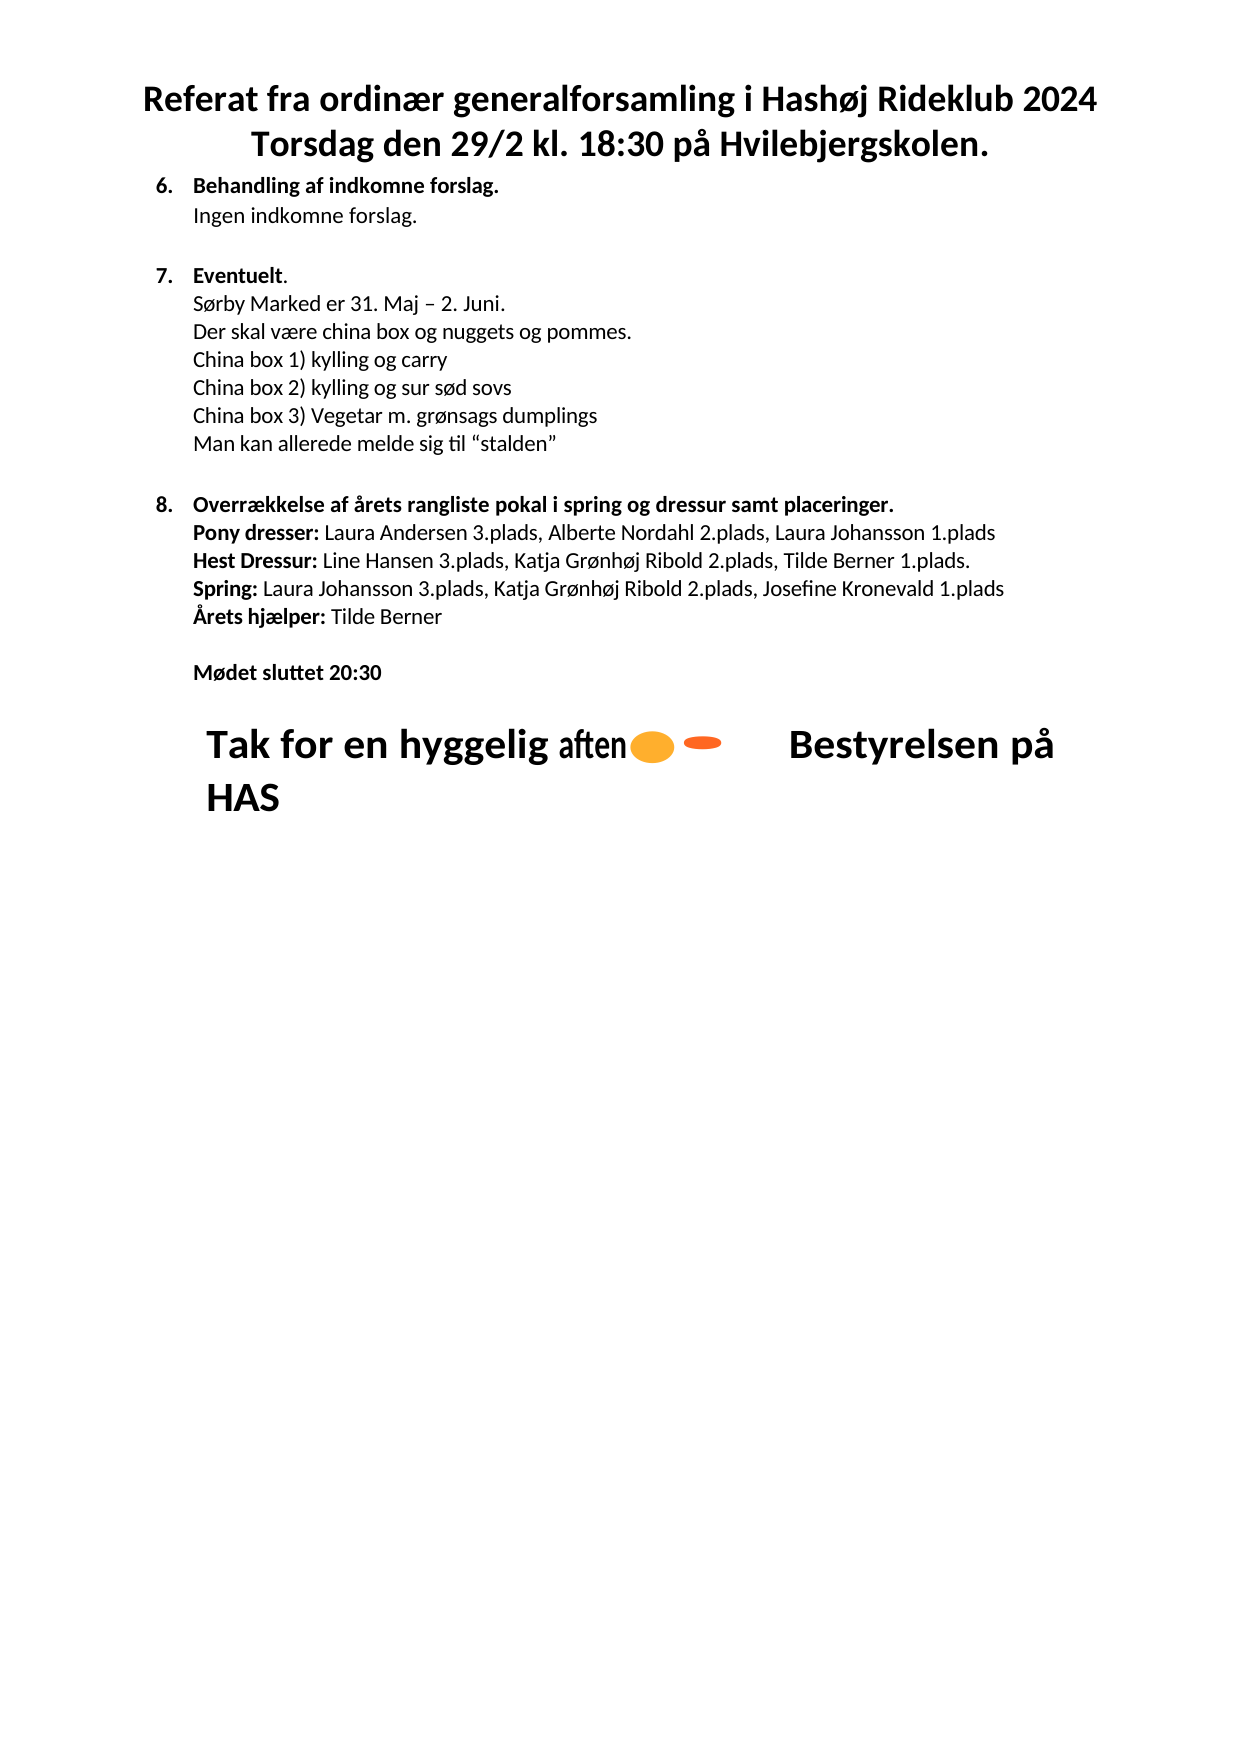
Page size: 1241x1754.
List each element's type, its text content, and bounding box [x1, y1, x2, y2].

subtitle China box 1) kylling og carry [193, 346, 1121, 373]
subtitle Behandling af indkomne forslag. [156, 171, 1121, 199]
text Tak for en hyggelig aften●• Bestyrelsen på HAS [206, 714, 1121, 822]
list Hest Dressur: Line Hansen 3.plads, Katja Grønhøj Ribold 2.plads, Tilde Berner 1.plads. [193, 546, 1121, 574]
subtitle Der skal være china box og nuggets og pommes. [193, 317, 1121, 346]
list Pony dresser: Laura Andersen 3.plads, Alberte Nordahl 2.plads, Laura Johansson 1.plads [193, 518, 1121, 546]
list Mødet sluttet 20:30 [193, 658, 1121, 686]
subtitle China box 3) Vegetar m. grønsags dumplings [193, 402, 1121, 429]
subtitle Man kan allerede melde sig til “stalden” [193, 429, 1121, 458]
list Årets hjælper: Tilde Berner [193, 602, 1121, 630]
list Spring: Laura Johansson 3.plads, Katja Grønhøj Ribold 2.plads, Josefine Kronevald 1.plads [193, 574, 1121, 602]
subtitle Eventuelt. [156, 261, 1121, 289]
subtitle China box 2) kylling og sur sød sovs [193, 373, 1121, 402]
subtitle Sørby Marked er 31. Maj – 2. Juni. [193, 289, 1121, 317]
list Overrækkelse af årets rangliste pokal i spring og dressur samt placeringer. [156, 490, 1121, 518]
text Ingen indkomne forslag. [193, 201, 872, 229]
